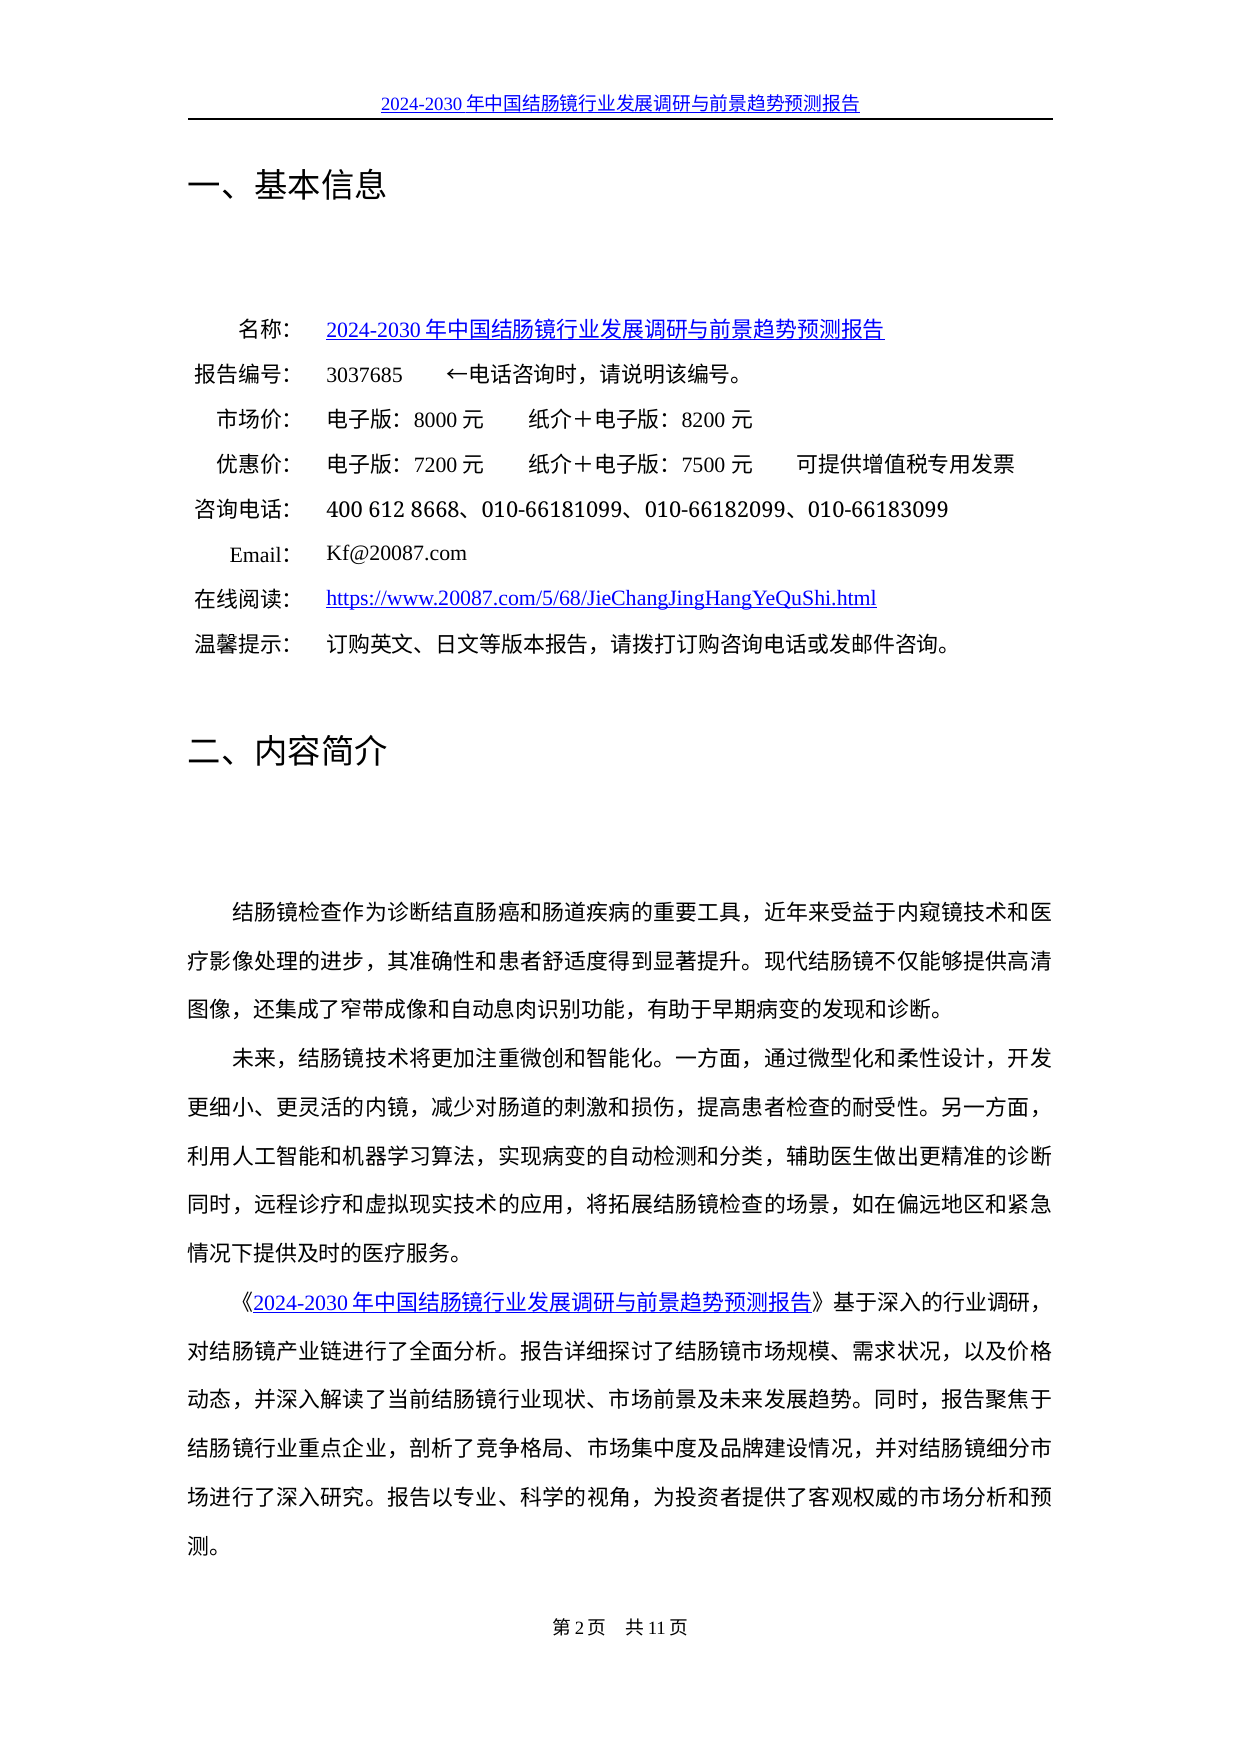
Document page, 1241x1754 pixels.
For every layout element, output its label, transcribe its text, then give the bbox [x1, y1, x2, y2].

table_cell 优惠价： [167, 447, 315, 492]
table_cell 温馨提示： [167, 627, 315, 672]
table_header 2024-2030年中国结肠镜行业发展调研与前景趋势预测报告 [315, 312, 1073, 357]
table_cell Kf@20087.com [315, 537, 1073, 582]
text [187, 894, 1053, 1561]
table_cell 订购英文、日文等版本报告，请拨打订购咨询电话或发邮件咨询。 [315, 627, 1073, 672]
table_header 名称： [167, 312, 315, 357]
table_cell [315, 582, 1073, 627]
title 一、基本信息 [187, 150, 1053, 215]
table_cell 3037685 ←电话咨询时，请说明该编号。 [315, 357, 1073, 402]
table_cell 报告编号： [167, 357, 315, 402]
table_cell 市场价： [167, 402, 315, 447]
table_cell 电子版：8000 元 纸介＋电子版：8200 元 [315, 402, 1073, 447]
table_cell 在线阅读： [167, 582, 315, 627]
table_cell 400 612 8668、010-66181099、010-66182099、010-66183099 [315, 492, 1073, 537]
title 二、内容简介 [187, 717, 1053, 782]
table_cell 电子版：7200 元 纸介＋电子版：7500 元 可提供增值税专用发票 [315, 447, 1073, 492]
table_cell 咨询电话： [167, 492, 315, 537]
table_cell Email： [167, 537, 315, 582]
